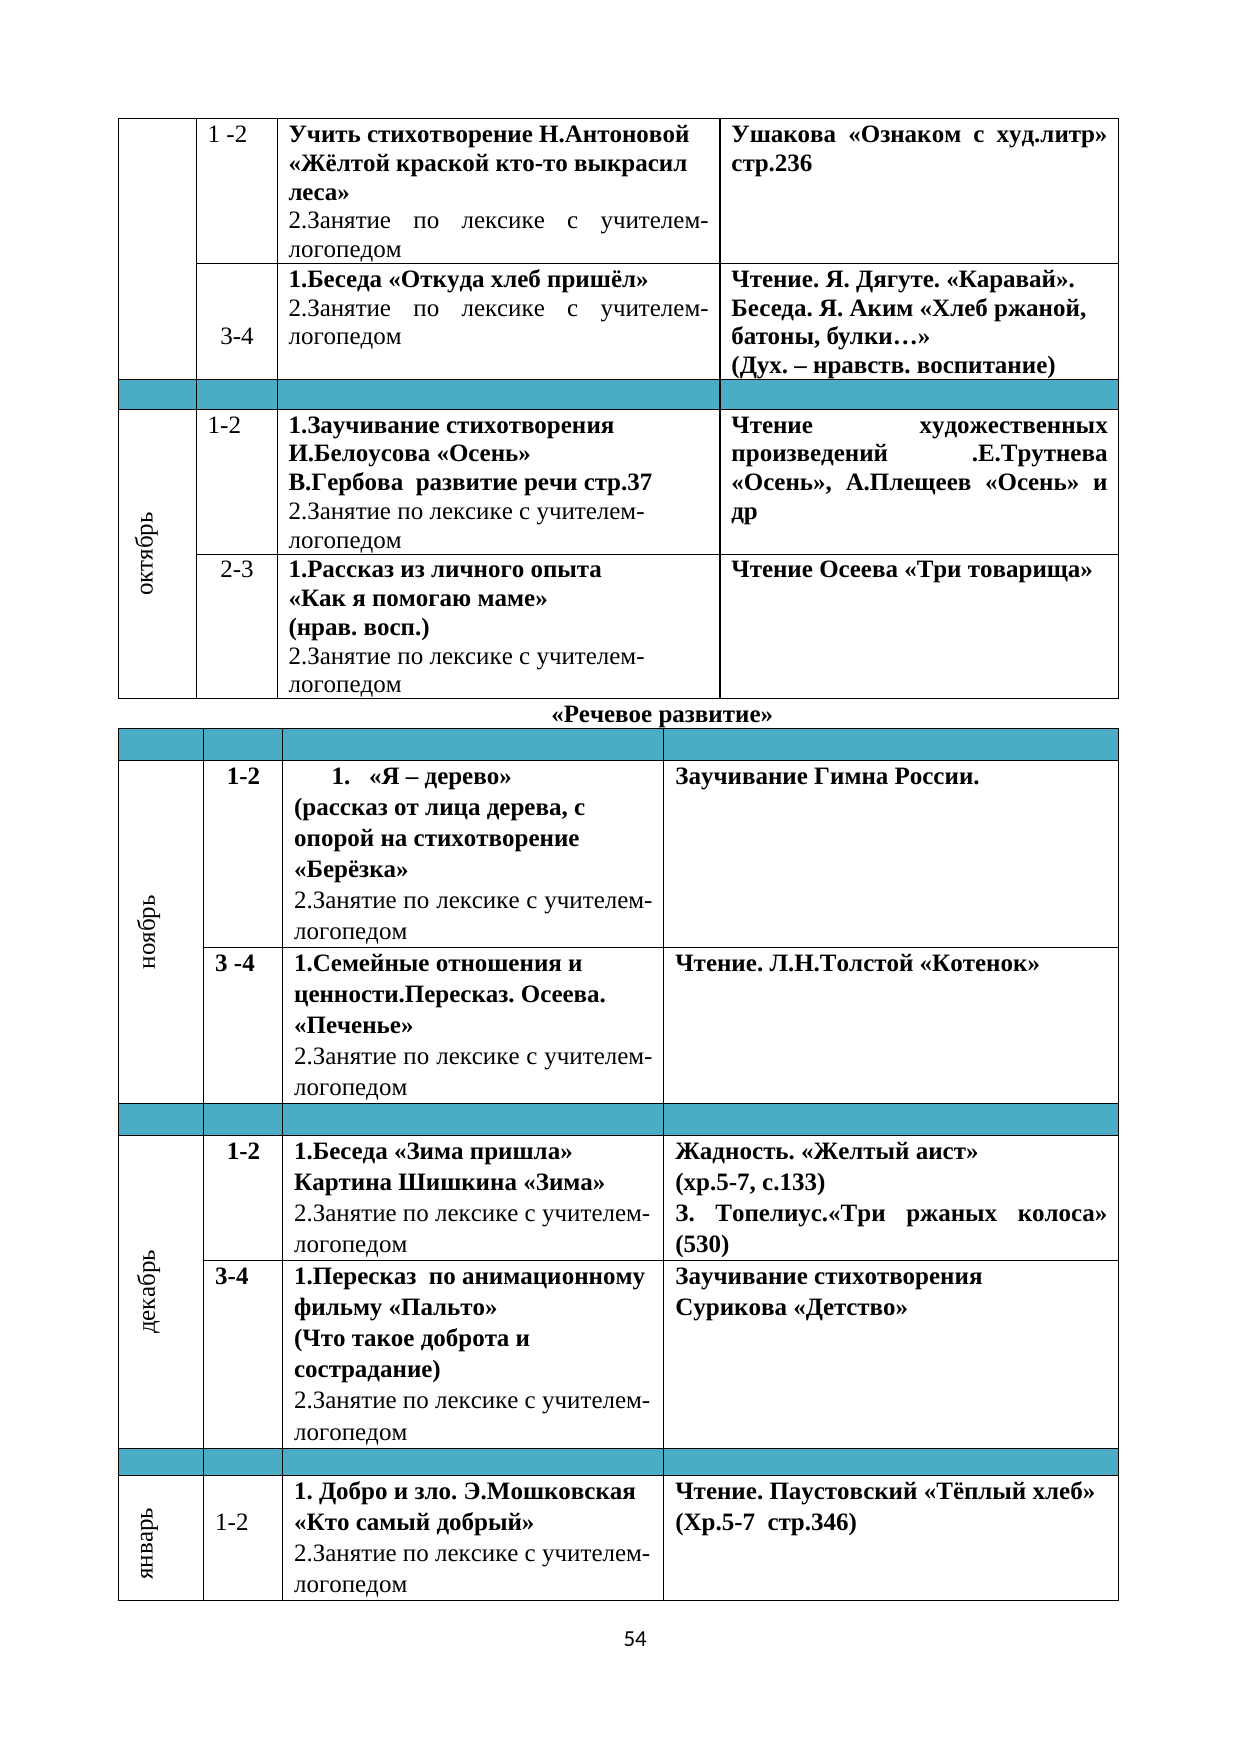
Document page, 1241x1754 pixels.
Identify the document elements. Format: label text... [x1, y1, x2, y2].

table_cell 1-2 [204, 1136, 282, 1260]
table_cell Чтение художественных произведений .Е.Трутнева «Осень», А.Плещеев «Осень» и др [721, 410, 1118, 553]
table_cell 1-2 [204, 761, 282, 947]
table_cell 3-4 [204, 1261, 282, 1447]
table_cell 1.Рассказ из личного опыта «Как я помогаю маме» (нрав. восп.) 2.Занятие по лексике с учителем-логопедом [278, 555, 719, 698]
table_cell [278, 119, 719, 263]
table_cell [664, 1104, 1118, 1135]
table_cell 1.Семейные отношения и ценности.Пересказ. Осеева. «Печенье» 2.Занятие по лексике с учителем-логопедом [283, 948, 663, 1103]
table_cell декабрь [119, 1136, 203, 1447]
table_cell [119, 380, 196, 409]
table_cell [278, 380, 719, 409]
table_cell Заучивание Гимна России. [664, 761, 1118, 947]
table_cell Чтение Осеева «Три товарища» [721, 555, 1118, 698]
table_cell Чтение. Я. Дягуте. «Каравай». Беседа. Я. Аким «Хлеб ржаной, батоны, булки…» (Дух. – нравств. воспитание) [721, 264, 1118, 379]
table_cell 1-2 [204, 1476, 282, 1600]
table_cell [119, 1104, 203, 1135]
table_header [119, 729, 203, 760]
table_cell 1.Беседа «Откуда хлеб пришёл» 2.Занятие по лексике с учителем-логопедом [278, 264, 719, 379]
table_cell 1-2 [197, 410, 277, 553]
table_cell январь [119, 1476, 203, 1600]
table_header [204, 729, 282, 760]
table_cell [119, 1449, 203, 1475]
table_cell 3-4 [197, 264, 277, 379]
table_cell Чтение. Л.Н.Толстой «Котенок» [664, 948, 1118, 1103]
table_cell 3 -4 [204, 948, 282, 1103]
table_cell 1.Заучивание стихотворения И.Белоусова «Осень» В.Гербова развитие речи стр.37 2.Занятие по лексике с учителем-логопедом [278, 410, 719, 553]
table_header [664, 729, 1118, 760]
text «Речевое развитие» [118, 699, 1200, 728]
table_cell ноябрь [119, 761, 203, 1103]
table_cell Чтение. Паустовский «Тёплый хлеб» (Хр.5-7 стр.346) [664, 1476, 1118, 1600]
table_cell 1. Добро и зло. Э.Мошковская «Кто самый добрый» 2.Занятие по лексике с учителем-логопедом [283, 1476, 663, 1600]
table_cell [283, 1449, 663, 1475]
table_cell [204, 1449, 282, 1475]
table_cell 1.Беседа «Зима пришла» Картина Шишкина «Зима» 2.Занятие по лексике с учителем-логопедом [283, 1136, 663, 1260]
table_cell Жадность. «Желтый аист» (хр.5-7, с.133) З. Топелиус.«Три ржаных колоса» (530) [664, 1136, 1118, 1260]
table_cell [664, 1449, 1118, 1475]
table_cell «Я – дерево» (рассказ от лица дерева, с опорой на стихотворение «Берёзка» 2.Занятие по лексике с учителем-логопедом [283, 761, 663, 947]
table_cell [721, 380, 1118, 409]
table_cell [721, 119, 1118, 263]
table_cell [204, 1104, 282, 1135]
table_cell [283, 1104, 663, 1135]
table_cell 1.Пересказ по анимационному фильму «Пальто» (Что такое доброта и сострадание) 2.Занятие по лексике с учителем-логопедом [283, 1261, 663, 1447]
table_header [283, 729, 663, 760]
table_cell 1 -2 [197, 119, 277, 263]
table_cell Заучивание стихотворения Сурикова «Детство» [664, 1261, 1118, 1447]
table_cell [197, 380, 277, 409]
table_cell октябрь [119, 410, 196, 698]
table_cell 2-3 [197, 555, 277, 698]
